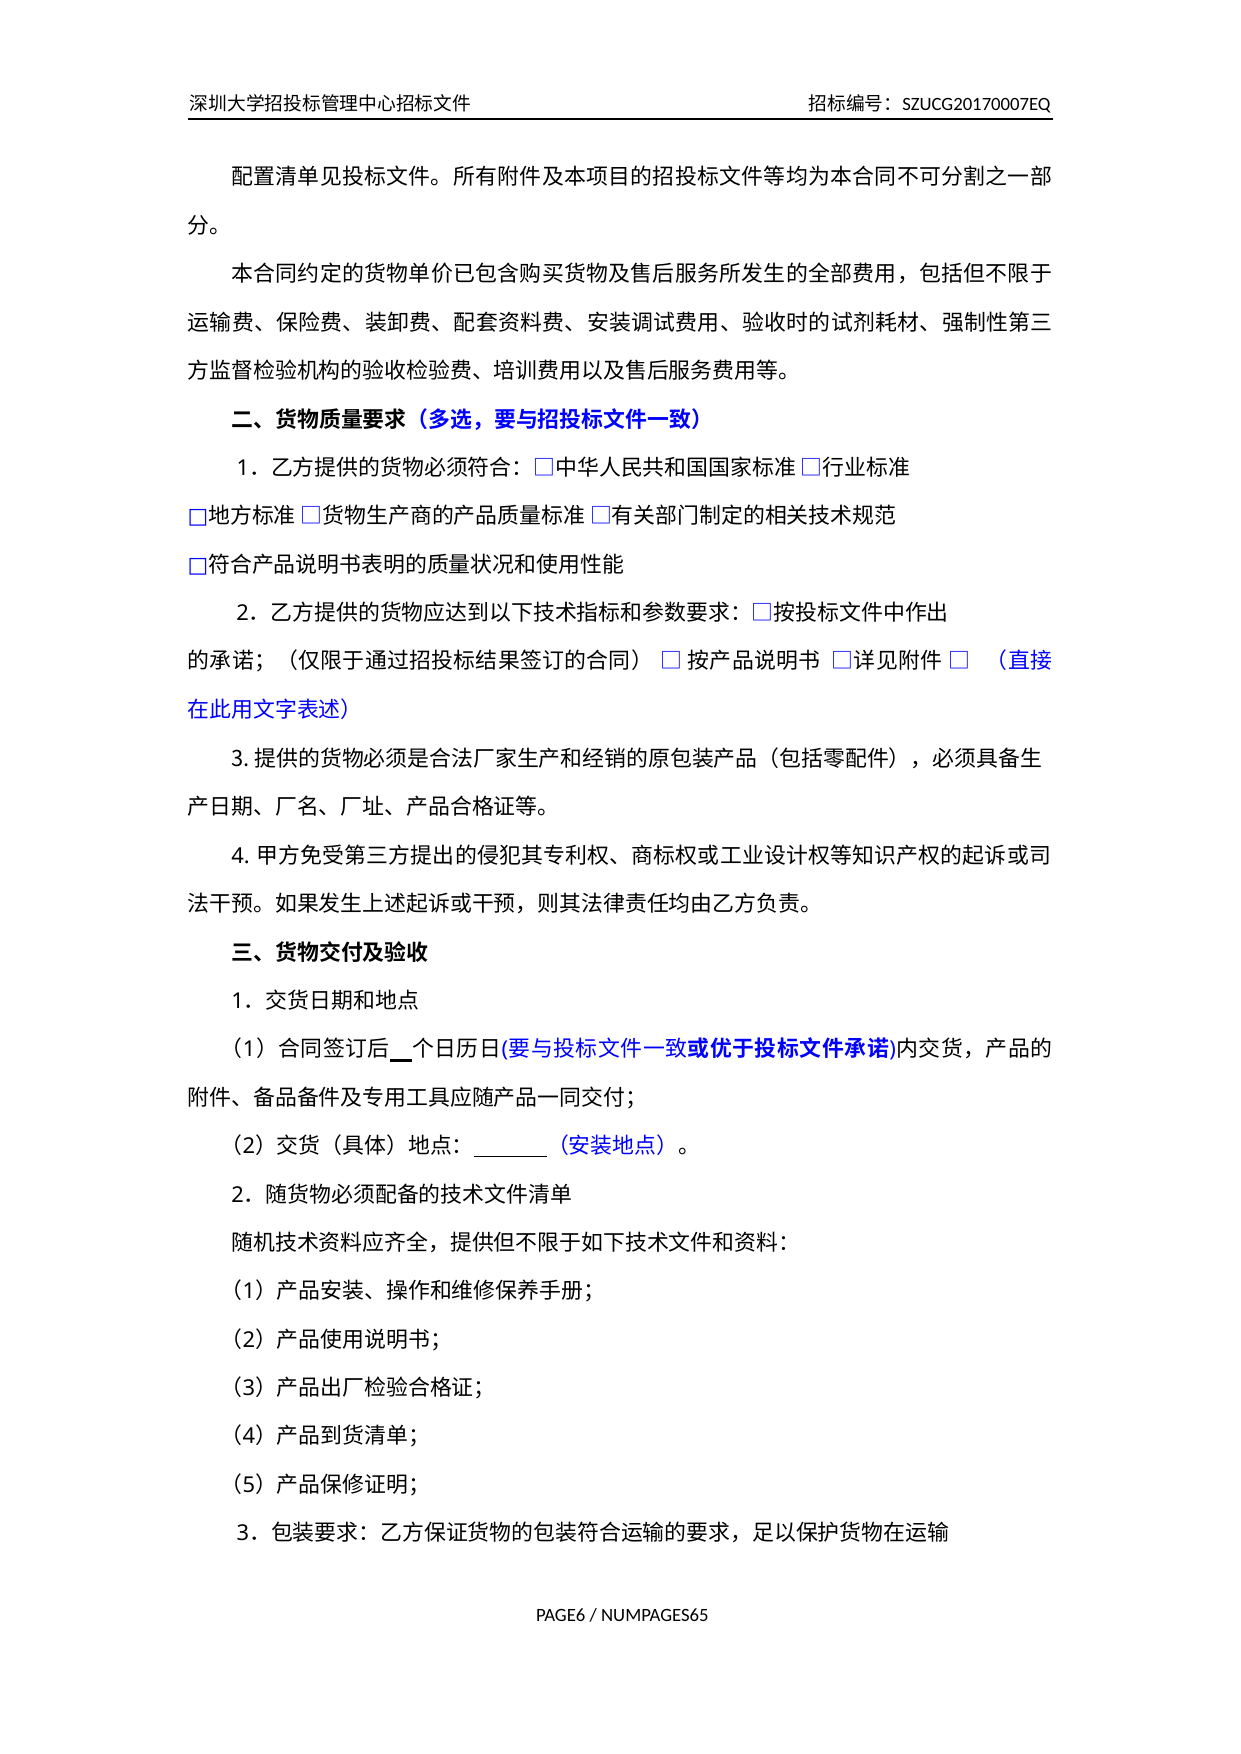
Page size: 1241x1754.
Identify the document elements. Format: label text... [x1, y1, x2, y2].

text 二、货物质量要求（多选，要与招投标文件一致） [187, 401, 1053, 434]
text 随机技术资料应齐全，提供但不限于如下技术文件和资料： [187, 1225, 1053, 1257]
text 2．乙方提供的货物应达到以下技术指标和参数要求：□按投标文件中作出 [236, 595, 1053, 627]
text （2）产品使用说明书； [187, 1321, 1053, 1354]
text 1．交货日期和地点 [187, 983, 1053, 1015]
text （1）合同签订后 个日历日(要与投标文件一致或优于投标文件承诺)内交货，产品的附件、备品备件及专用工具应随产品一同交付； [187, 1031, 1053, 1112]
text （2）交货（具体）地点： （安装地点）。 [187, 1128, 1053, 1161]
text （5）产品保修证明； [187, 1466, 1053, 1499]
text 1．乙方提供的货物必须符合：□中华人民共和国国家标准 □行业标准 [236, 450, 1053, 482]
text （3）产品出厂检验合格证； [187, 1370, 1053, 1402]
text □符合产品说明书表明的质量状况和使用性能 [187, 546, 1053, 579]
text 三、货物交付及验收 [187, 934, 1053, 967]
text 本合同约定的货物单价已包含购买货物及售后服务所发生的全部费用，包括但不限于运输费、保险费、装卸费、配套资料费、安装调试费用、验收时的试剂耗材、强制性第三方监督检验机构的验收检验费、培训费用以及售后服务费用等。 [187, 256, 1053, 386]
text 的承诺；（仅限于通过招投标结果签订的合同） □ 按产品说明书 □详见附件 □ （直接在此用文字表述） [187, 643, 1053, 724]
text 2．随货物必须配备的技术文件清单 [187, 1176, 1053, 1209]
text （1）产品安装、操作和维修保养手册； [187, 1273, 1053, 1306]
text 3. 提供的货物必须是合法厂家生产和经销的原包装产品（包括零配件），必须具备生产日期、厂名、厂址、产品合格证等。 [187, 740, 1053, 821]
text 4. 甲方免受第三方提出的侵犯其专利权、商标权或工业设计权等知识产权的起诉或司法干预。如果发生上述起诉或干预，则其法律责任均由乙方负责。 [187, 837, 1053, 918]
text 配置清单见投标文件。所有附件及本项目的招投标文件等均为本合同不可分割之一部分。 [187, 158, 1053, 240]
text 3．包装要求：乙方保证货物的包装符合运输的要求，足以保护货物在运输 [236, 1515, 1053, 1547]
text （4）产品到货清单； [187, 1418, 1053, 1451]
text □地方标准 □货物生产商的产品质量标准 □有关部门制定的相关技术规范 [187, 498, 1053, 531]
